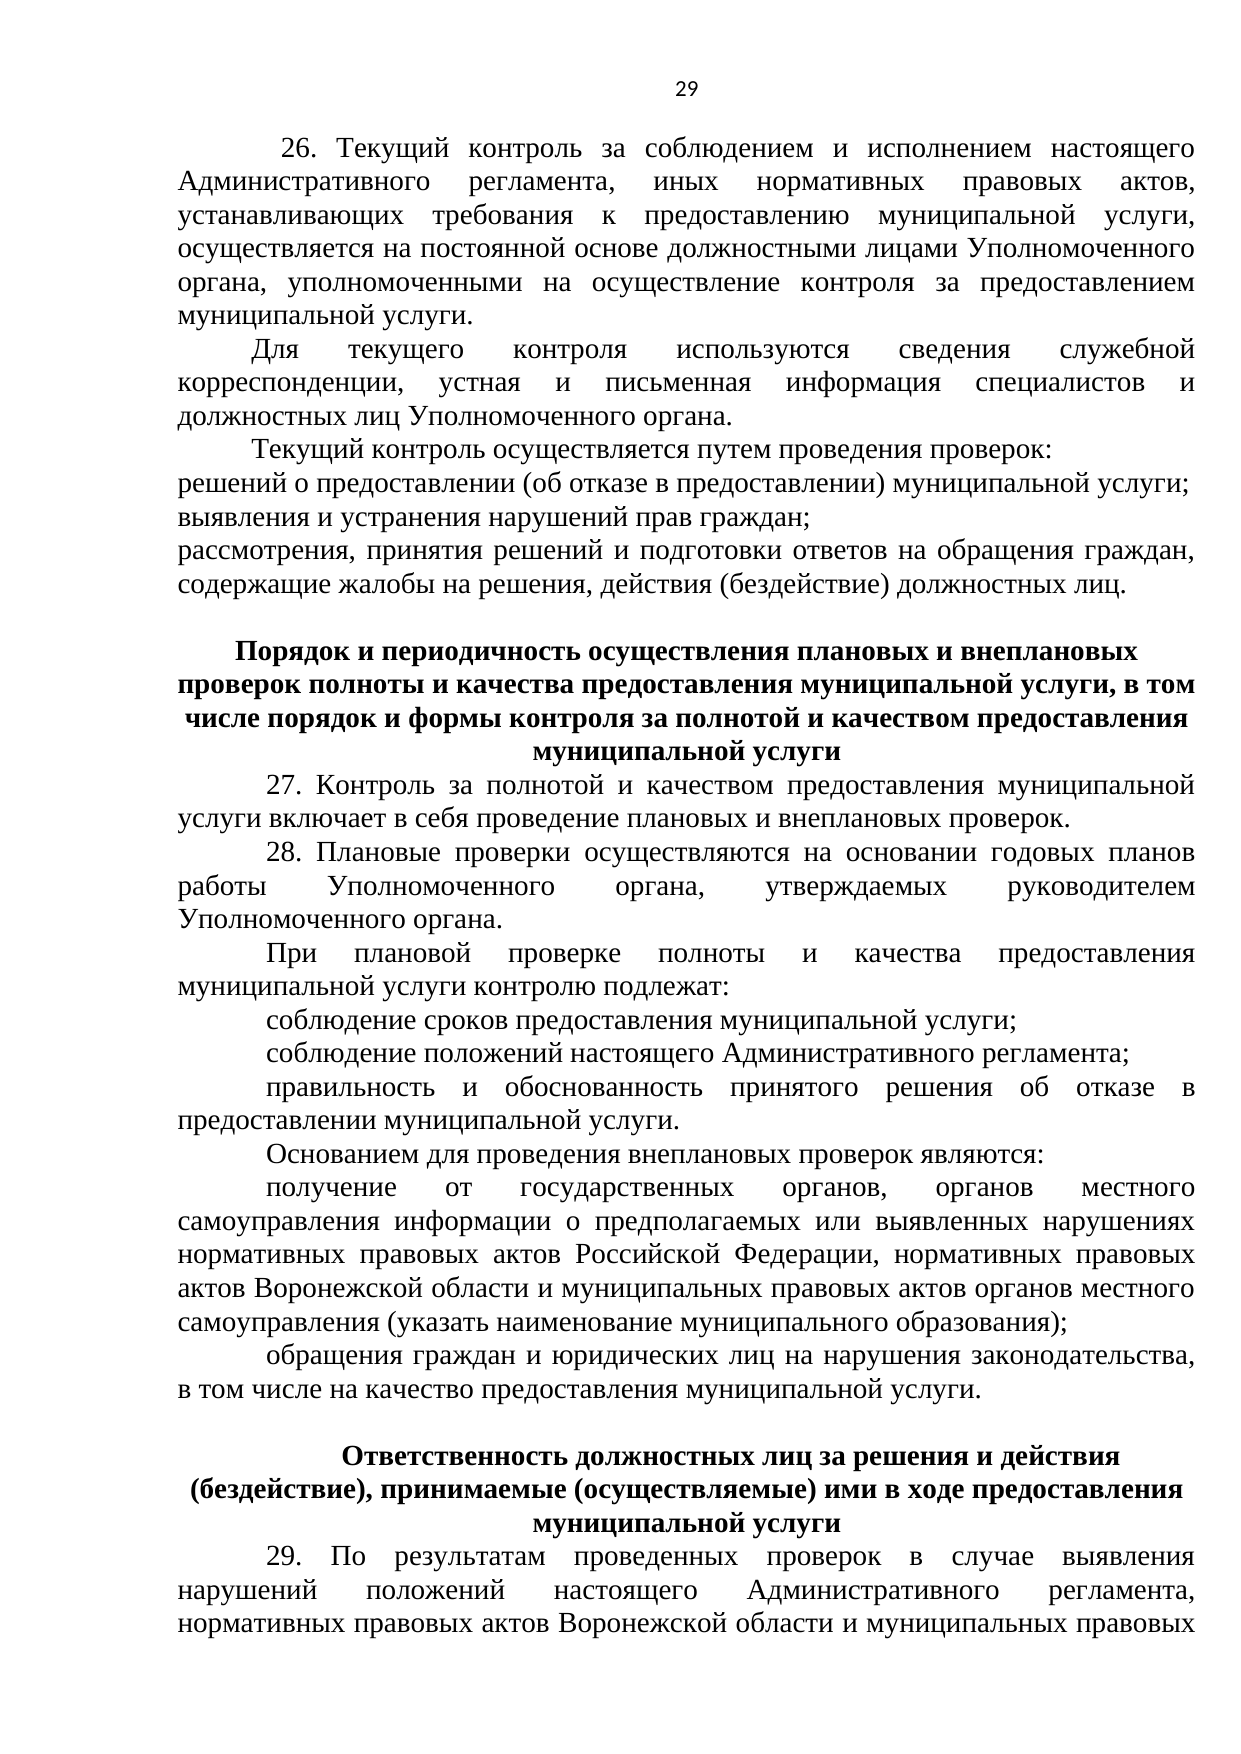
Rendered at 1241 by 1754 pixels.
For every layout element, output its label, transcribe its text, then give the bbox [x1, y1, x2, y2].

text 26. Текущий контроль за соблюдением и исполнением настоящего Административного регламента, иных нормативных правовых актов, устанавливающих требования к предоставлению муниципальной услуги, осуществляется на постоянной основе должностными лицами Уполномоченного органа, уполномоченными на осуществление контроля за предоставлением муниципальной услуги. [177, 130, 1196, 331]
text Ответственность должностных лиц за решения и действия (бездействие), принимаемые (осуществляемые) ими в ходе предоставления муниципальной услуги [177, 1438, 1196, 1538]
text правильность и обоснованность принятого решения об отказе в предоставлении муниципальной услуги. [177, 1069, 1196, 1136]
text соблюдение положений настоящего Административного регламента; [177, 1035, 1196, 1069]
text Для текущего контроля используются сведения служебной корреспонденции, устная и письменная информация специалистов и должностных лиц Уполномоченного органа. [177, 331, 1196, 432]
text Порядок и периодичность осуществления плановых и внеплановых проверок полноты и качества предоставления муниципальной услуги, в том числе порядок и формы контроля за полнотой и качеством предоставления муниципальной услуги [177, 633, 1196, 767]
text обращения граждан и юридических лиц на нарушения законодательства, в том числе на качество предоставления муниципальной услуги. [177, 1337, 1196, 1404]
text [177, 1538, 1196, 1639]
text При плановой проверке полноты и качества предоставления муниципальной услуги контролю подлежат: [177, 935, 1196, 1002]
text соблюдение сроков предоставления муниципальной услуги; [177, 1002, 1196, 1035]
text решений о предоставлении (об отказе в предоставлении) муниципальной услуги; [177, 465, 1196, 499]
text Текущий контроль осуществляется путем проведения проверок: [177, 432, 1196, 465]
text Основанием для проведения внеплановых проверок являются: [177, 1136, 1196, 1169]
text рассмотрения, принятия решений и подготовки ответов на обращения граждан, содержащие жалобы на решения, действия (бездействие) должностных лиц. [177, 532, 1196, 599]
text 27. Контроль за полнотой и качеством предоставления муниципальной услуги включает в себя проведение плановых и внеплановых проверок. [177, 767, 1196, 834]
text получение от государственных органов, органов местного самоуправления информации о предполагаемых или выявленных нарушениях нормативных правовых актов Российской Федерации, нормативных правовых актов Воронежской области и муниципальных правовых актов органов местного самоуправления (указать наименование муниципального образования); [177, 1169, 1196, 1337]
text 28. Плановые проверки осуществляются на основании годовых планов работы Уполномоченного органа, утверждаемых руководителем Уполномоченного органа. [177, 834, 1196, 935]
text выявления и устранения нарушений прав граждан; [177, 499, 1196, 532]
